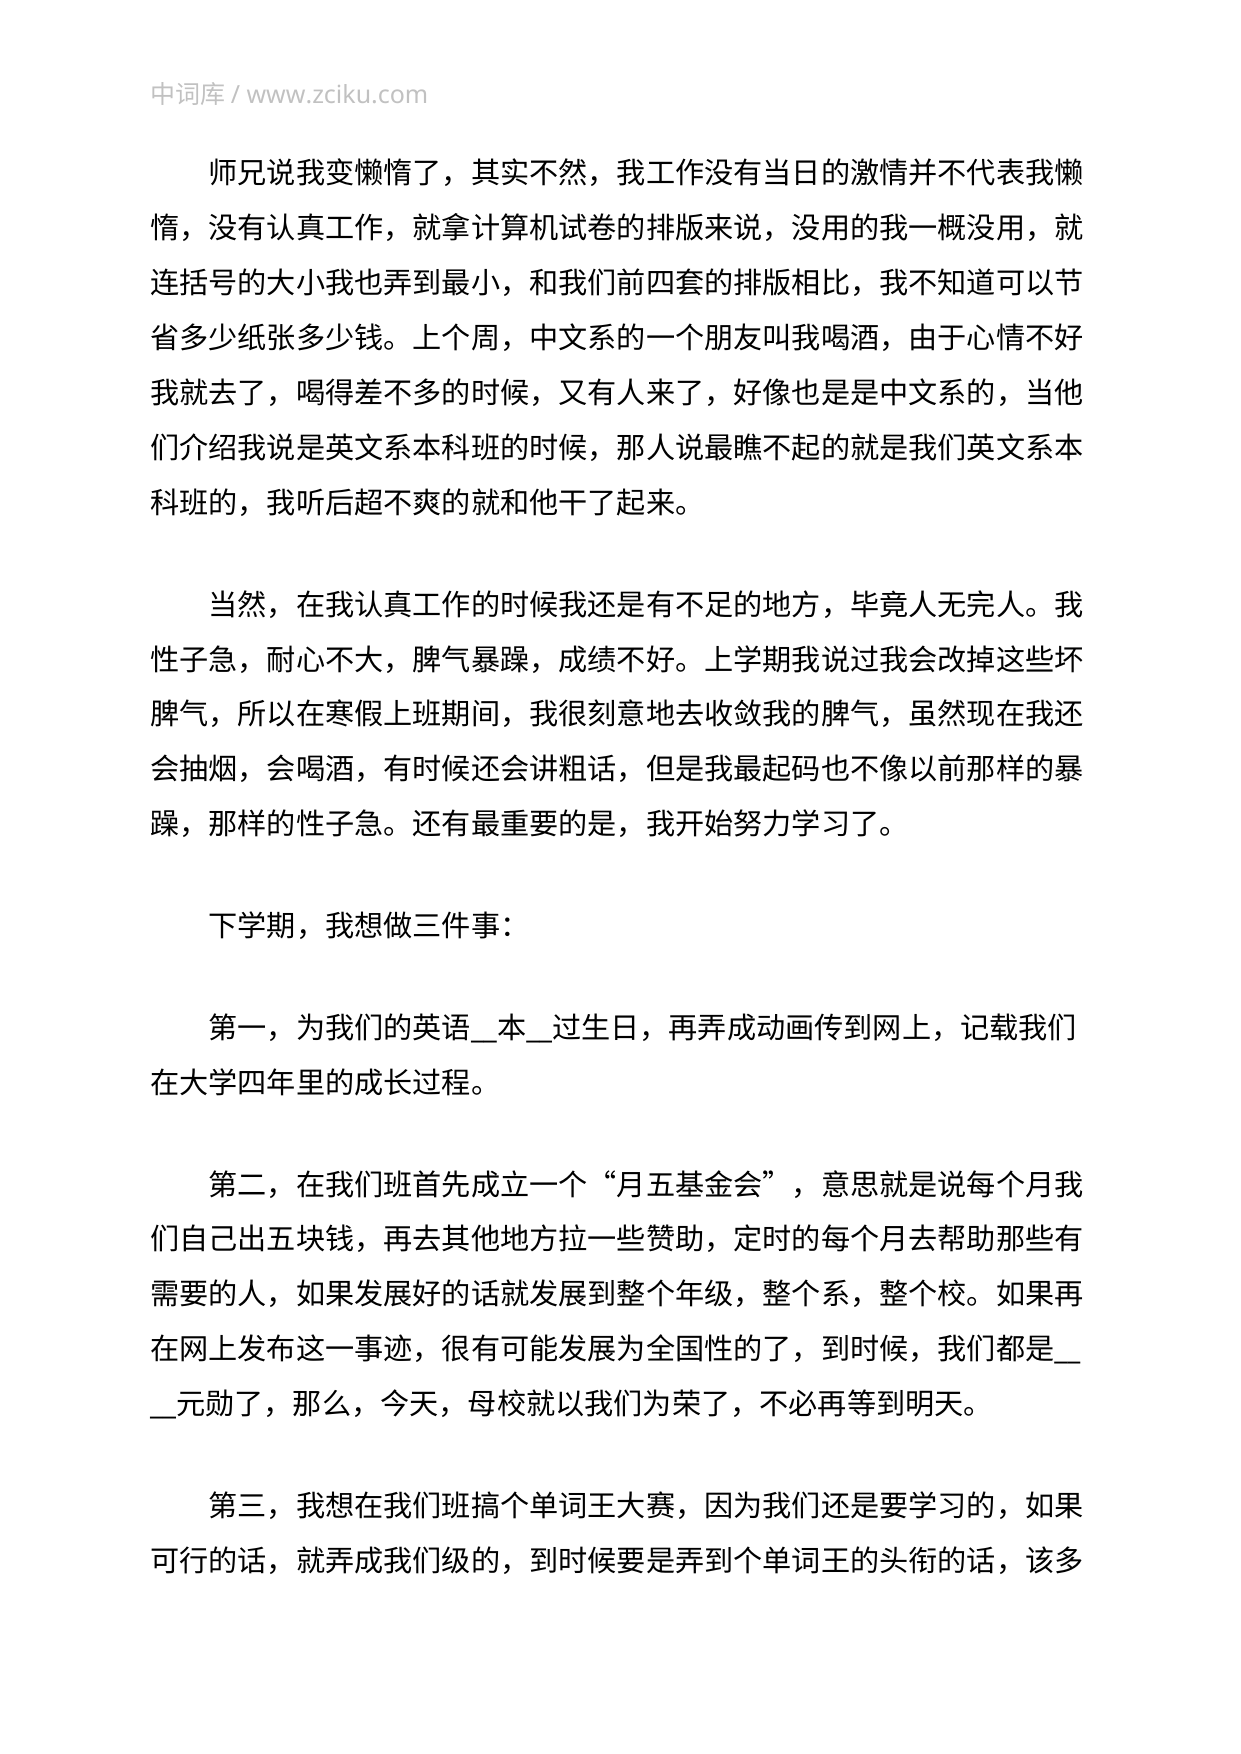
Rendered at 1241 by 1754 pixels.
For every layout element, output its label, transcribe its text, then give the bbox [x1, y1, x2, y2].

text 当然，在我认真工作的时候我还是有不足的地方，毕竟人无完人。我性子急，耐心不大，脾气暴躁，成绩不好。上学期我说过我会改掉这些坏脾气，所以在寒假上班期间，我很刻意地去收敛我的脾气，虽然现在我还会抽烟，会喝酒，有时候还会讲粗话，但是我最起码也不像以前那样的暴躁，那样的性子急。还有最重要的是，我开始努力学习了。 [150, 581, 1090, 843]
text 师兄说我变懒惰了，其实不然，我工作没有当日的激情并不代表我懒惰，没有认真工作，就拿计算机试卷的排版来说，没用的我一概没用，就连括号的大小我也弄到最小，和我们前四套的排版相比，我不知道可以节省多少纸张多少钱。上个周，中文系的一个朋友叫我喝酒，由于心情不好我就去了，喝得差不多的时候，又有人来了，好像也是是中文系的，当他们介绍我说是英文系本科班的时候，那人说最瞧不起的就是我们英文系本科班的，我听后超不爽的就和他干了起来。 [150, 150, 1090, 522]
text 下学期，我想做三件事： [150, 902, 1090, 945]
text 第一，为我们的英语__本__过生日，再弄成动画传到网上，记载我们在大学四年里的成长过程。 [150, 1004, 1090, 1102]
text 第二，在我们班首先成立一个“月五基金会”，意思就是说每个月我们自己出五块钱，再去其他地方拉一些赞助，定时的每个月去帮助那些有需要的人，如果发展好的话就发展到整个年级，整个系，整个校。如果再在网上发布这一事迹，很有可能发展为全国性的了，到时候，我们都是____元勋了，那么，今天，母校就以我们为荣了，不必再等到明天。 [150, 1161, 1090, 1423]
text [150, 1483, 1090, 1580]
